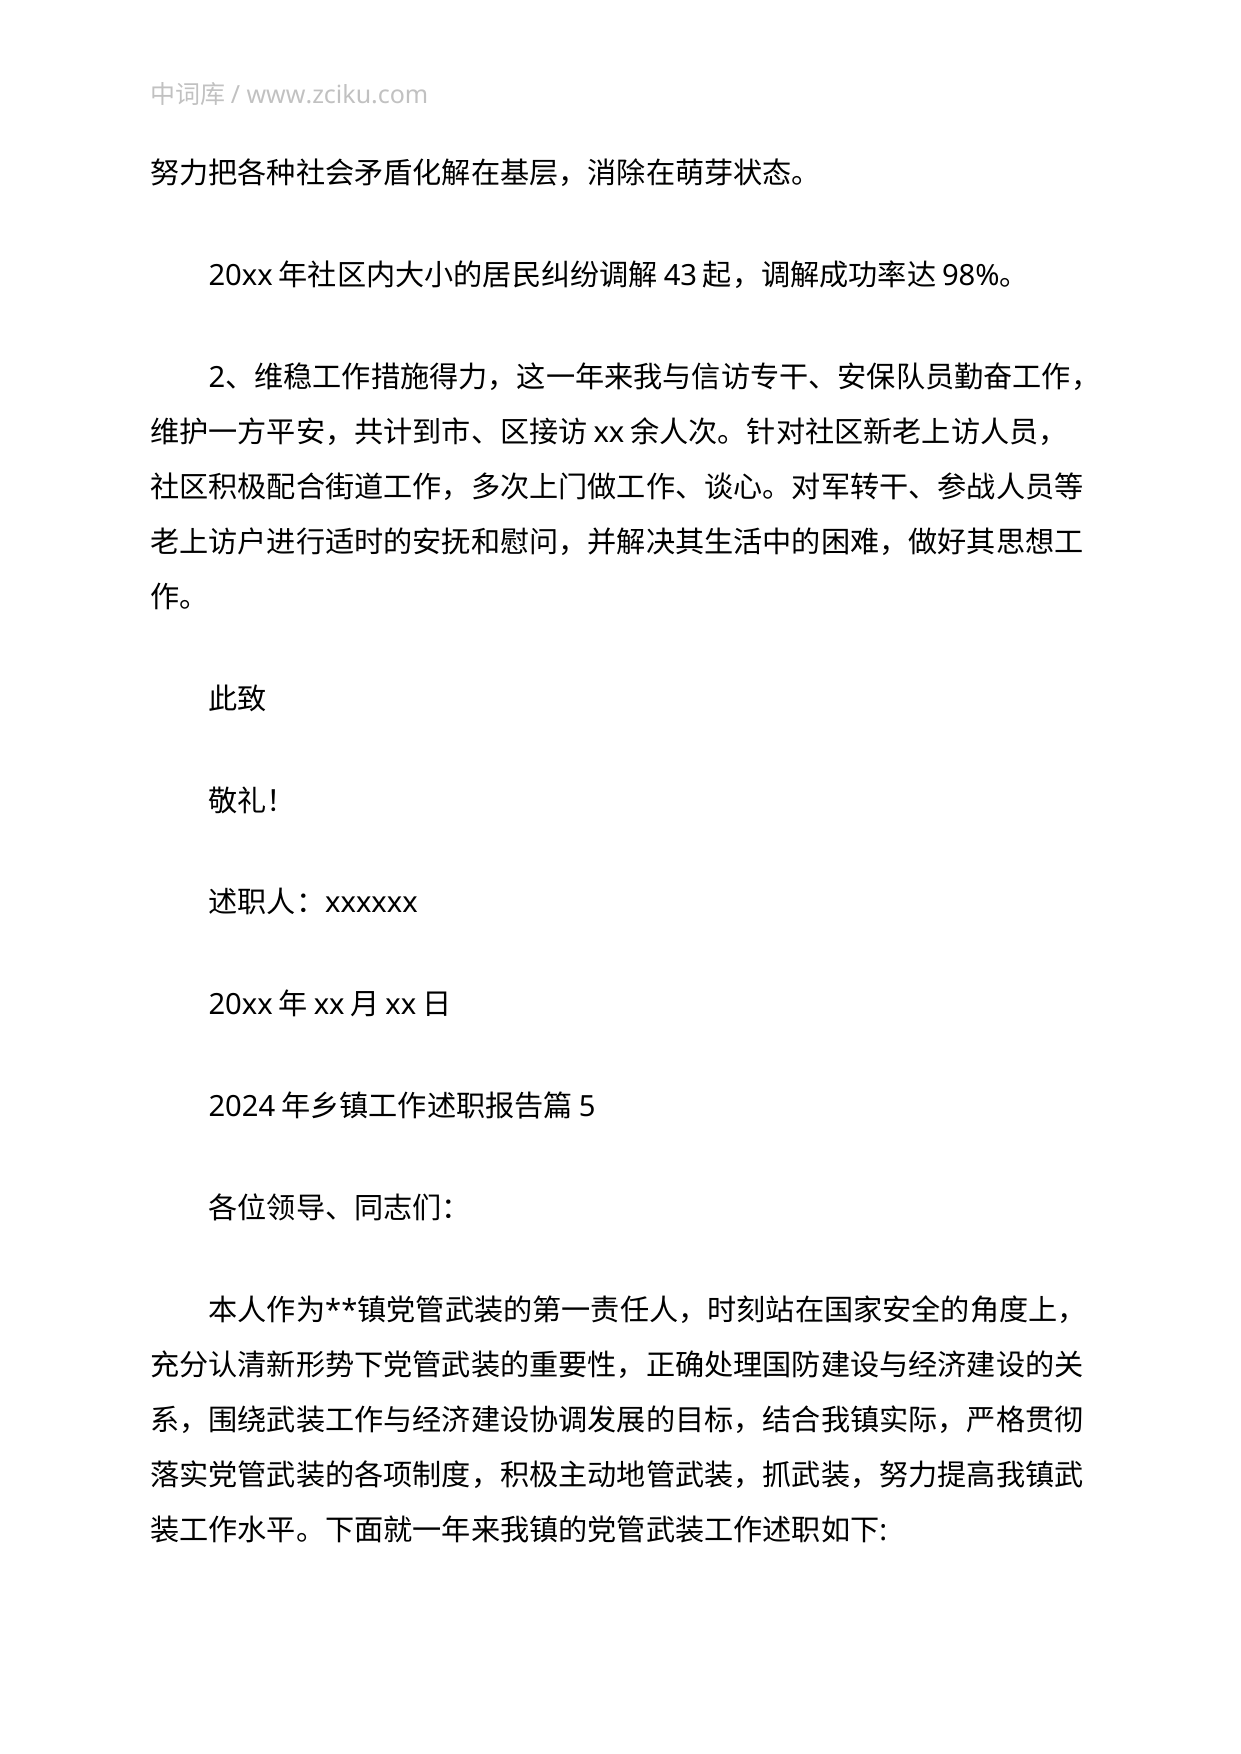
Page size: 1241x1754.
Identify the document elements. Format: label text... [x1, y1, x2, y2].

text 各位领导、同志们： [150, 1185, 1090, 1227]
text 述职人：xxxxxx [150, 879, 1090, 921]
text 20xx年社区内大小的居民纠纷调解43起，调解成功率达98%。 [150, 252, 1090, 294]
text 本人作为**镇党管武装的第一责任人，时刻站在国家安全的角度上，充分认清新形势下党管武装的重要性，正确处理国防建设与经济建设的关系，围绕武装工作与经济建设协调发展的目标，结合我镇实际，严格贯彻落实党管武装的各项制度，积极主动地管武装，抓武装，努力提高我镇武装工作水平。下面就一年来我镇的党管武装工作述职如下: [150, 1287, 1090, 1549]
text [150, 150, 1090, 192]
text 敬礼！ [150, 777, 1090, 819]
text 2、维稳工作措施得力，这一年来我与信访专干、安保队员勤奋工作，维护一方平安，共计到市、区接访xx余人次。针对社区新老上访人员，社区积极配合街道工作，多次上门做工作、谈心。对军转干、参战人员等老上访户进行适时的安抚和慰问，并解决其生活中的困难，做好其思想工作。 [150, 354, 1090, 616]
text 2024年乡镇工作述职报告篇5 [150, 1083, 1090, 1125]
text 此致 [150, 675, 1090, 718]
text 20xx年xx月xx日 [150, 981, 1090, 1023]
